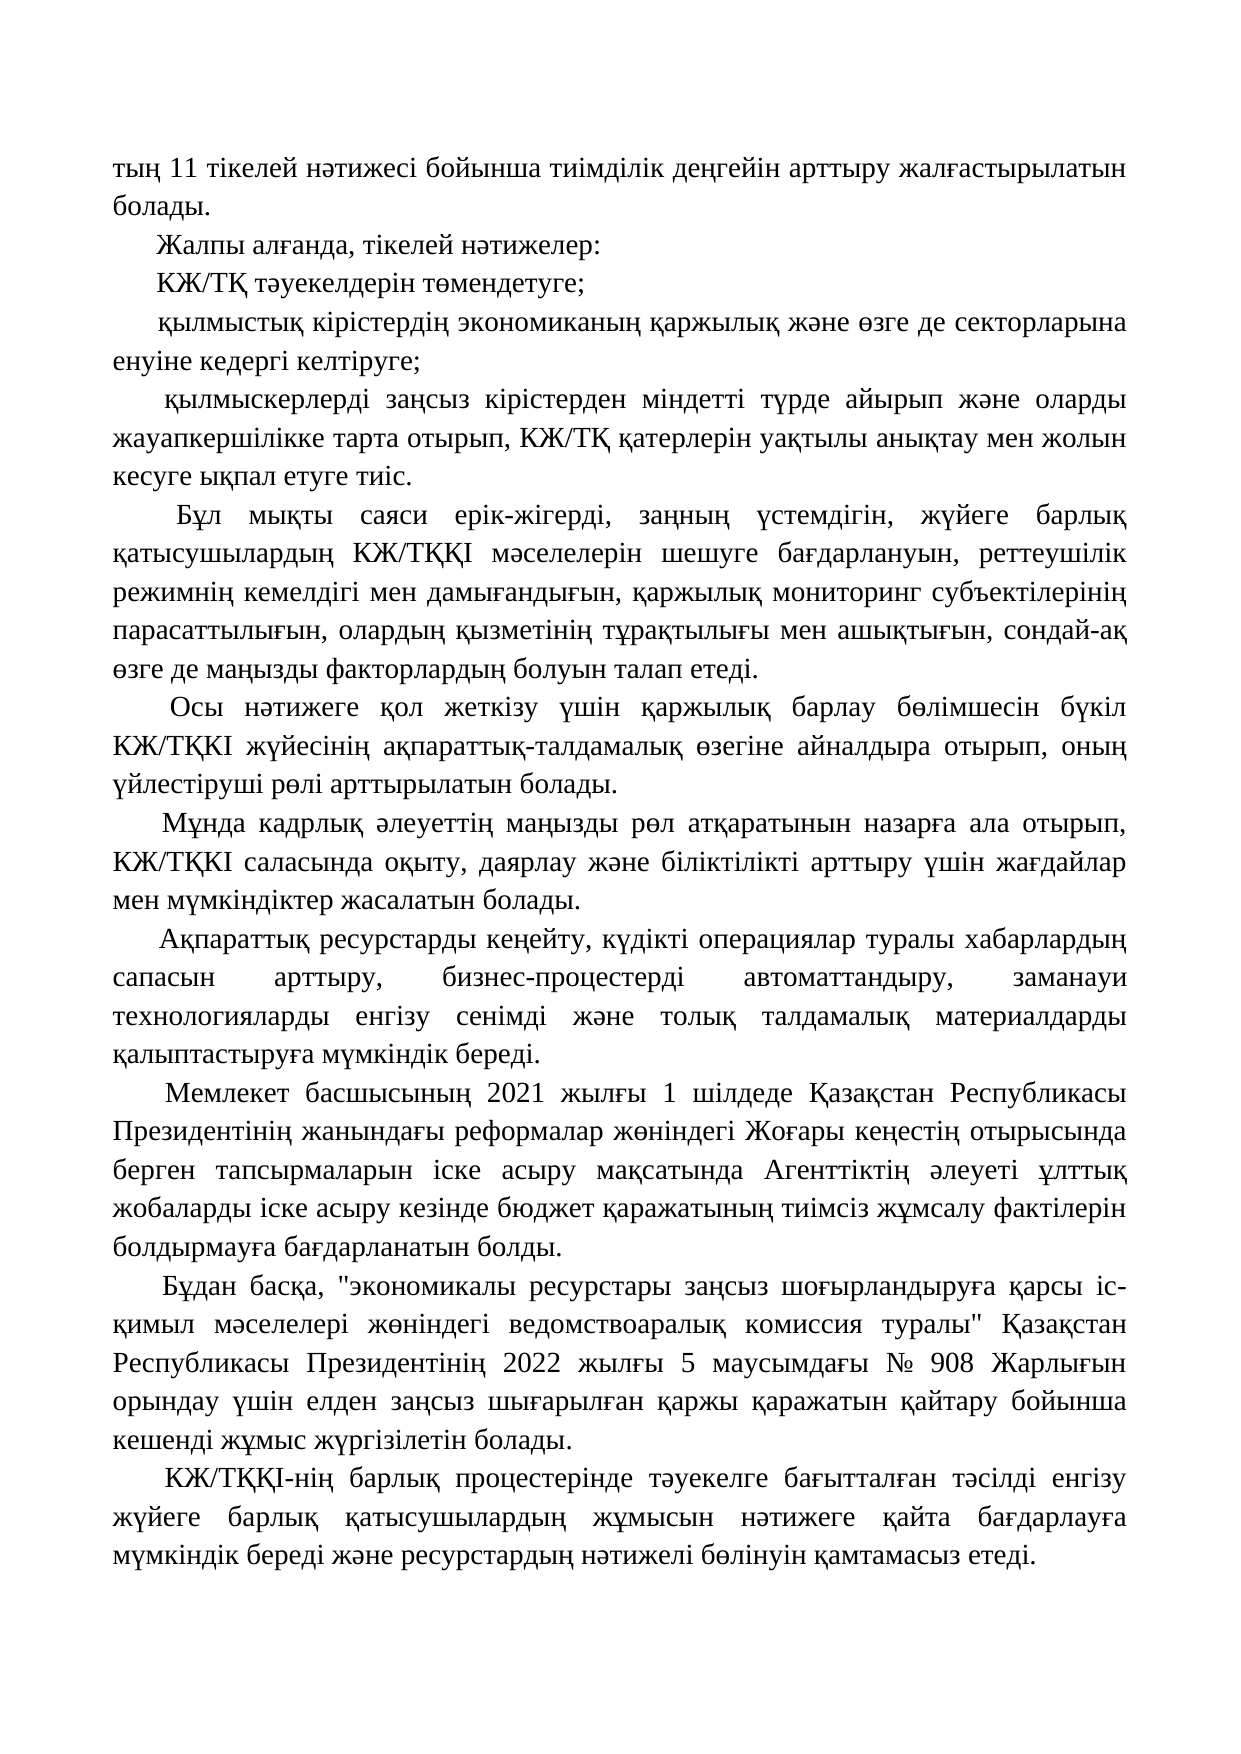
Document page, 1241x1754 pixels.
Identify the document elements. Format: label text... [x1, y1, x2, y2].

text Осы нәтижеге қол жеткізу үшін қаржылық барлау бөлімшесін бүкіл КЖ/ТҚКІ жүйесінің ақпараттық-талдамалық өзегіне айналдыра отырып, оның үйлестіруші рөлі арттырылатын болады. [112, 689, 1128, 800]
text Мұнда кадрлық әлеуеттің маңызды рөл атқаратынын назарға ала отырып, КЖ/ТҚКІ саласында оқыту, даярлау және біліктілікті арттыру үшін жағдайлар мен мүмкіндіктер жасалатын болады. [112, 805, 1128, 916]
text қылмыскерлерді заңсыз кірістерден міндетті түрде айырып және оларды жауапкершілікке тарта отырып, КЖ/ТҚ қатерлерін уақтылы анықтау мен жолын кесуге ықпал етуге тиіс. [112, 381, 1128, 492]
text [112, 150, 1128, 222]
text КЖ/ТҚҚІ-нің барлық процестерінде тәуекелге бағытталған тәсілді енгізу жүйеге барлық қатысушылардың жұмысын нәтижеге қайта бағдарлауға мүмкіндік береді және ресурстардың нәтижелі бөлінуін қамтамасыз етеді. [112, 1460, 1128, 1571]
text Ақпараттық ресурстарды кеңейту, күдікті операциялар туралы хабарлардың сапасын арттыру, бизнес-процестерді автоматтандыру, заманауи технологияларды енгізу сенімді және толық талдамалық материалдарды қалыптастыруға мүмкіндік береді. [112, 921, 1128, 1070]
text Бұдан басқа, "экономикалы ресурстары заңсыз шоғырландыруға қарсы іс-қимыл мәселелері жөніндегі ведомствоаралық комиссия туралы" Қазақстан Республикасы Президентінің 2022 жылғы 5 маусымдағы № 908 Жарлығын орындау үшін елден заңсыз шығарылған қаржы қаражатын қайтару бойынша кешенді жұмыс жүргізілетін болады. [112, 1268, 1128, 1455]
text Мемлекет басшысының 2021 жылғы 1 шілдеде Қазақстан Республикасы Президентінің жанындағы реформалар жөніндегі Жоғары кеңестің отырысында берген тапсырмаларын іске асыру мақсатында Агенттіктің әлеуеті ұлттық жобаларды іске асыру кезінде бюджет қаражатының тиімсіз жұмсалу фактілерін болдырмауға бағдарланатын болды. [112, 1075, 1128, 1263]
text Бұл мықты саяси ерік-жігерді, заңның үстемдігін, жүйеге барлық қатысушылардың КЖ/ТҚҚІ мәселелерін шешуге бағдарлануын, реттеушілік режимнің кемелдігі мен дамығандығын, қаржылық мониторинг субъектілерінің парасаттылығын, олардың қызметінің тұрақтылығы мен ашықтығын, сондай-ақ өзге де маңызды факторлардың болуын талап етеді. [112, 497, 1128, 684]
text қылмыстық кірістердің экономиканың қаржылық және өзге де секторларына енуіне кедергі келтіруге; [112, 304, 1128, 376]
text Жалпы алғанда, тікелей нәтижелер: [112, 227, 1128, 261]
text КЖ/ТҚ тәуекелдерін төмендетуге; [112, 266, 1128, 299]
